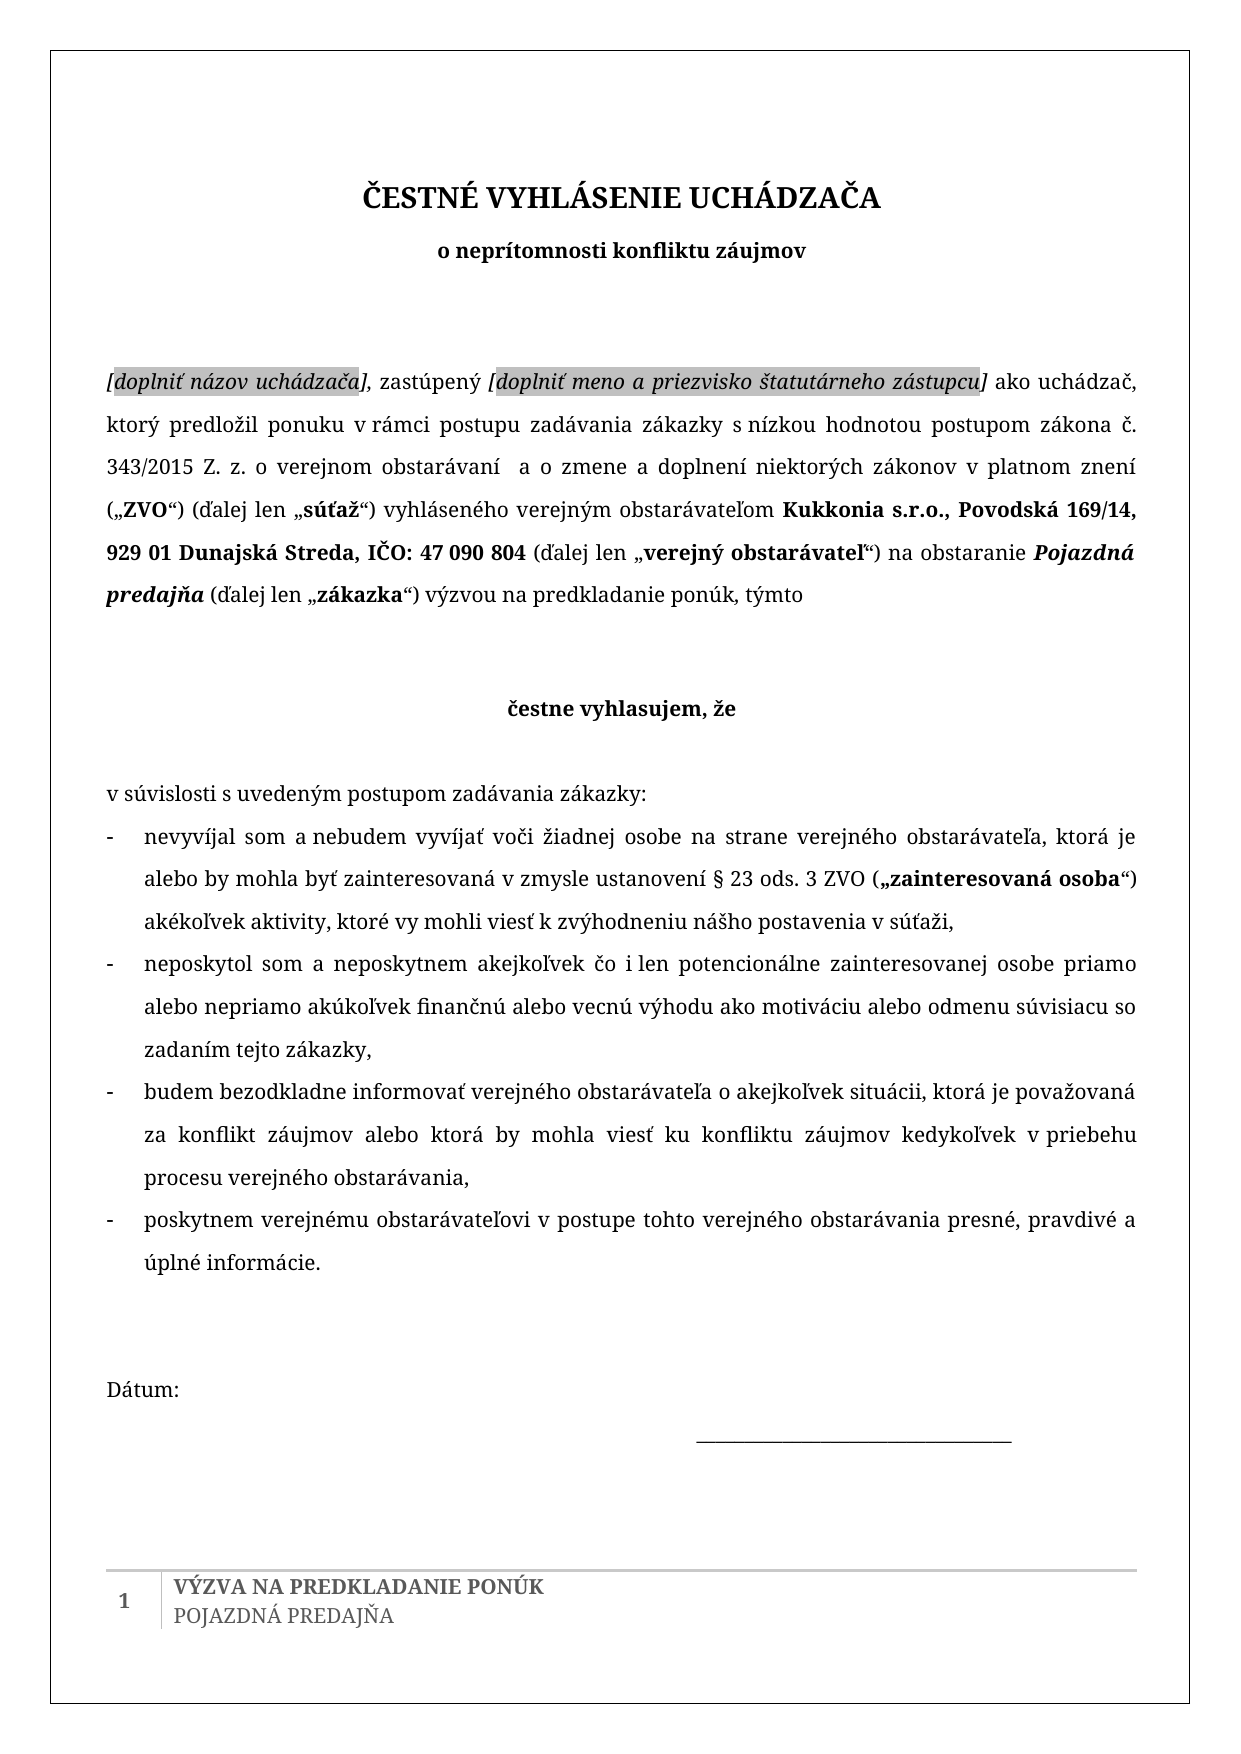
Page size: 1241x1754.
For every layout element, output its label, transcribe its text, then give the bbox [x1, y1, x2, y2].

text Dátum: [106, 1376, 1137, 1404]
text čestne vyhlasujem, že [106, 694, 1137, 722]
list nevyvíjal som a nebudem vyvíjať voči žiadnej osobe na strane verejného obstarávateľa, ktorá je alebo by mohla byť zainteresovaná v zmysle ustanovení § 23 ods. 3 ZVO („zainteresovaná osoba“) akékoľvek aktivity, ktoré vy mohli viesť k zvýhodneniu nášho postavenia v súťaži, [106, 822, 1137, 935]
text ČESTNÉ VYHLÁSENIE UCHÁDZAČA [106, 177, 1137, 217]
text [doplniť názov uchádzača], zastúpený [doplniť meno a priezvisko štatutárneho zástupcu] ako uchádzač, ktorý predložil ponuku v rámci postupu zadávania zákazky s nízkou hodnotou postupom zákona č. 343/2015 Z. z. o verejnom obstarávaní a o zmene a doplnení niektorých zákonov v platnom znení („ZVO“) (ďalej len „súťaž“) vyhláseného verejným obstarávateľom Kukkonia s.r.o., Povodská 169/14, 929 01 Dunajská Streda, IČO: 47 090 804 (ďalej len „verejný obstarávateľ“) na obstaranie Pojazdná predajňa (ďalej len „zákazka“) výzvou na predkladanie ponúk, týmto [106, 367, 1137, 609]
list poskytnem verejnému obstarávateľovi v postupe tohto verejného obstarávania presné, pravdivé a úplné informácie. [106, 1205, 1137, 1276]
list neposkytol som a neposkytnem akejkoľvek čo i len potencionálne zainteresovanej osobe priamo alebo nepriamo akúkoľvek finančnú alebo vecnú výhodu ako motiváciu alebo odmenu súvisiacu so zadaním tejto zákazky, [106, 949, 1137, 1063]
text _________________________________ [106, 1418, 1137, 1447]
list budem bezodkladne informovať verejného obstarávateľa o akejkoľvek situácii, ktorá je považovaná za konflikt záujmov alebo ktorá by mohla viesť ku konfliktu záujmov kedykoľvek v priebehu procesu verejného obstarávania, [106, 1077, 1137, 1191]
text o neprítomnosti konfliktu záujmov [106, 237, 1137, 265]
text v súvislosti s uvedeným postupom zadávania zákazky: [106, 779, 1137, 808]
